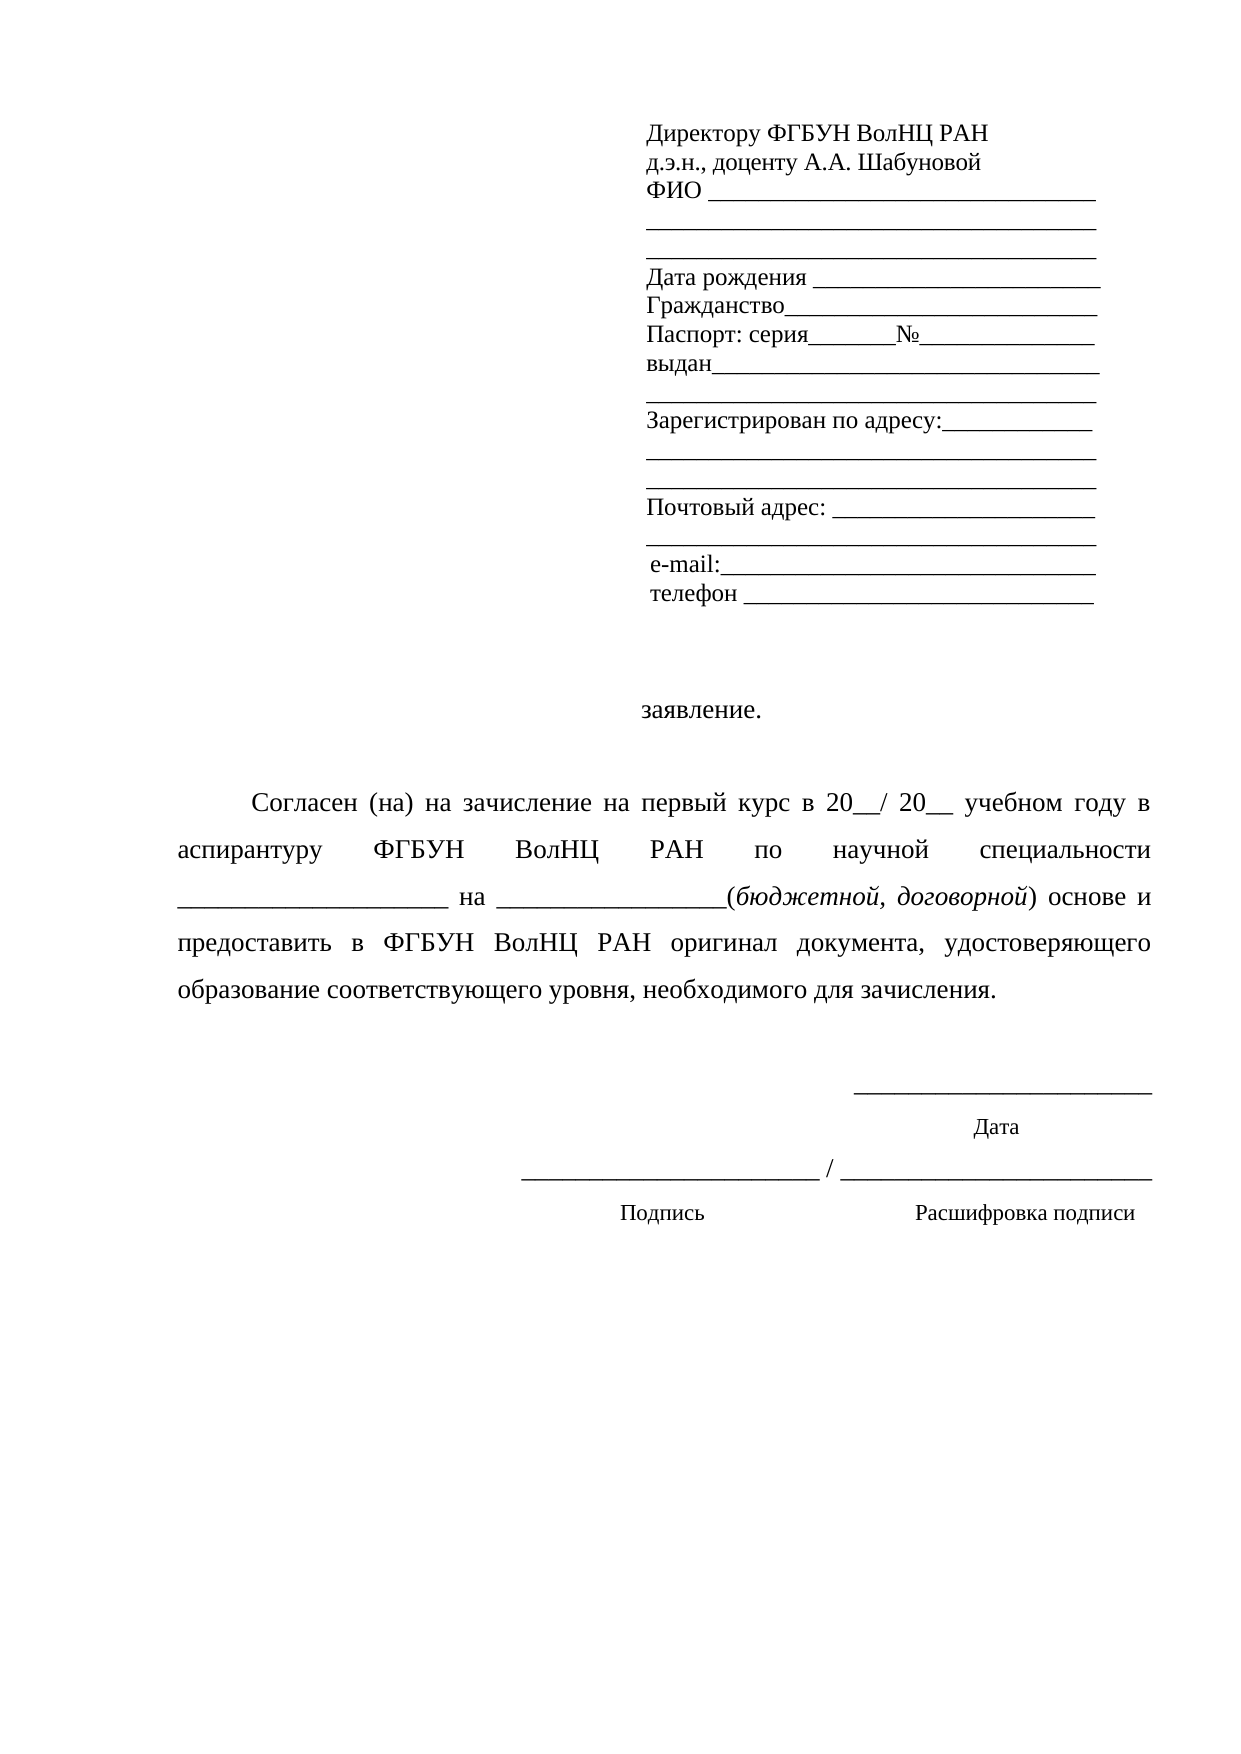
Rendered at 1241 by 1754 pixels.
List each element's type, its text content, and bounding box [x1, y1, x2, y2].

text ____________________________________ [646, 521, 1142, 549]
text ФИО _______________________________ [646, 176, 1142, 204]
text ____________________________________ [646, 463, 1142, 492]
text Гражданство_________________________ [646, 291, 1142, 319]
text заявление. [177, 693, 1152, 724]
text Подпись Расшифровка подписи [546, 1199, 1152, 1226]
text Директору ФГБУН ВолНЦ РАН [646, 118, 1142, 147]
text Дата [767, 1113, 1152, 1139]
text Дата рождения _______________________ [646, 262, 1142, 291]
text Зарегистрирован по адресу:____________ [646, 406, 1142, 434]
text ______________________ [177, 1066, 1152, 1098]
text ______________________ / _______________________ [177, 1153, 1152, 1184]
text ____________________________________ [646, 377, 1142, 406]
text Паспорт: серия_______№______________ [646, 319, 1142, 348]
text выдан_______________________________ [646, 348, 1142, 377]
text ____________________________________ [646, 434, 1142, 463]
text Согласен (на) на зачисление на первый курс в 20__/ 20__ учебном году в аспирантуру ФГБУН ВолНЦ РАН по научной специальности ____________________ на _________________(бюджетной, договорной) основе и предоставить в ФГБУН ВолНЦ РАН оригинал документа, удостоверяющего образование соответствующего уровня, необходимого для зачисления. [177, 786, 1152, 1004]
text ____________________________________ [646, 204, 1142, 233]
text телефон ____________________________ [177, 578, 1152, 607]
text Почтовый адрес: _____________________ [646, 492, 1142, 521]
text д.э.н., доценту А.А. Шабуновой [646, 147, 1142, 176]
text e-mail:______________________________ [177, 549, 1152, 578]
text ____________________________________ [646, 233, 1142, 262]
